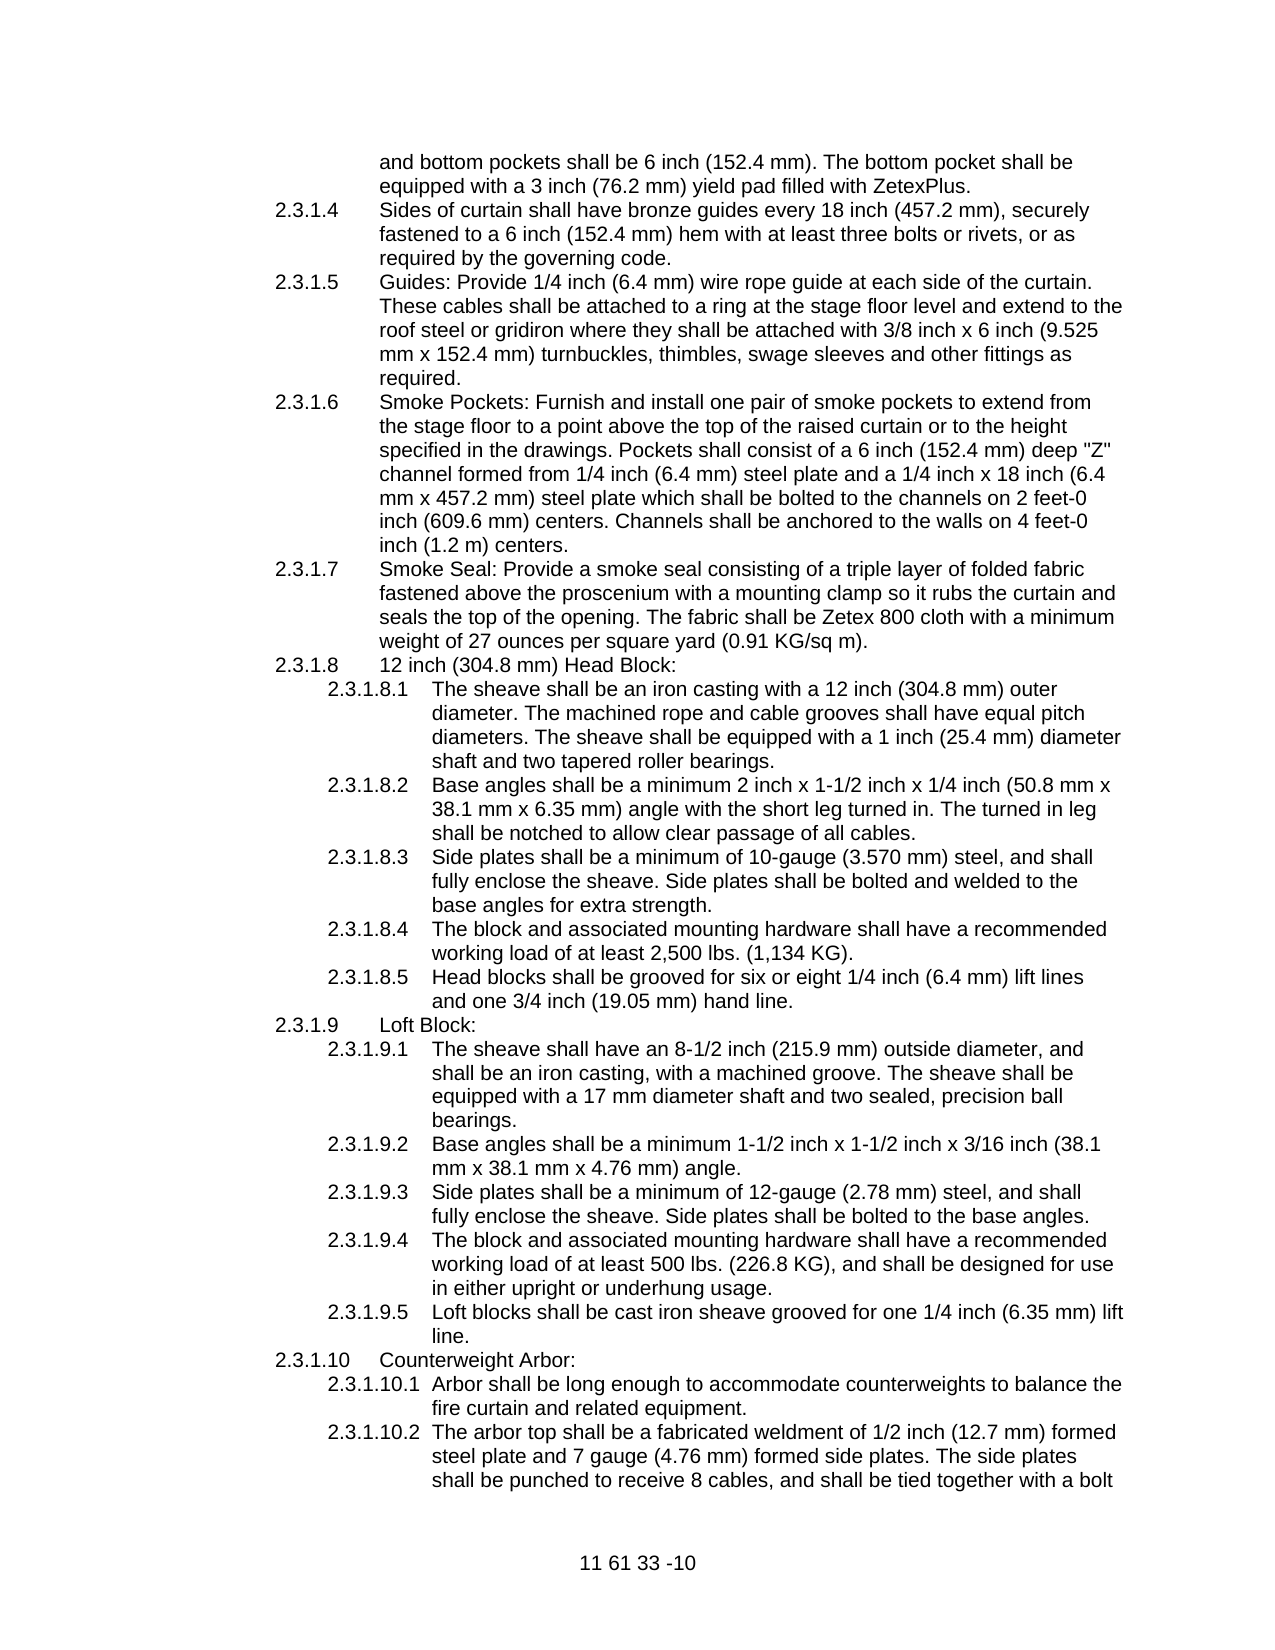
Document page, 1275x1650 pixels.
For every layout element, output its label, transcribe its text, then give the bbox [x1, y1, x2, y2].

list Counterweight Arbor: [275, 1348, 1125, 1372]
list Head blocks shall be grooved for six or eight 1/4 inch (6.4 mm) lift lines and one 3/4 inch (19.05 mm) hand line. [327, 964, 1125, 1012]
list Base angles shall be a minimum 1-1/2 inch x 1-1/2 inch x 3/16 inch (38.1 mm x 38.1 mm x 4.76 mm) angle. [327, 1132, 1125, 1180]
list Guides: Provide 1/4 inch (6.4 mm) wire rope guide at each side of the curtain. These cables shall be attached to a ring at the stage floor level and extend to the roof steel or gridiron where they shall be attached with 3/8 inch x 6 inch (9.525 mm x 152.4 mm) turnbuckles, thimbles, swage sleeves and other fittings as required. [275, 270, 1125, 389]
list Loft Block: [275, 1012, 1125, 1036]
list Base angles shall be a minimum 2 inch x 1-1/2 inch x 1/4 inch (50.8 mm x 38.1 mm x 6.35 mm) angle with the short leg turned in. The turned in leg shall be notched to allow clear passage of all cables. [327, 773, 1125, 845]
list Arbor shall be long enough to accommodate counterweights to balance the fire curtain and related equipment. [327, 1372, 1125, 1420]
list The sheave shall be an iron casting with a 12 inch (304.8 mm) outer diameter. The machined rope and cable grooves shall have equal pitch diameters. The sheave shall be equipped with a 1 inch (25.4 mm) diameter shaft and two tapered roller bearings. [327, 677, 1125, 773]
list Sides of curtain shall have bronze guides every 18 inch (457.2 mm), securely fastened to a 6 inch (152.4 mm) hem with at least three bolts or rivets, or as required by the governing code. [275, 198, 1125, 270]
list The sheave shall have an 8-1/2 inch (215.9 mm) outside diameter, and shall be an iron casting, with a machined groove. The sheave shall be equipped with a 17 mm diameter shaft and two sealed, precision ball bearings. [327, 1036, 1125, 1132]
list The block and associated mounting hardware shall have a recommended working load of at least 2,500 lbs. (1,134 KG). [327, 917, 1125, 964]
list Side plates shall be a minimum of 12-gauge (2.78 mm) steel, and shall fully enclose the sheave. Side plates shall be bolted to the base angles. [327, 1180, 1125, 1228]
list 12 inch (304.8 mm) Head Block: [275, 653, 1125, 677]
list Side plates shall be a minimum of 10-gauge (3.570 mm) steel, and shall fully enclose the sheave. Side plates shall be bolted and welded to the base angles for extra strength. [327, 845, 1125, 917]
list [327, 1420, 1125, 1492]
list Smoke Seal: Provide a smoke seal consisting of a triple layer of folded fabric fastened above the proscenium with a mounting clamp so it rubs the curtain and seals the top of the opening. The fabric shall be Zetex 800 cloth with a minimum weight of 27 ounces per square yard (0.91 KG/sq m). [275, 557, 1125, 653]
list Loft blocks shall be cast iron sheave grooved for one 1/4 inch (6.35 mm) lift line. [327, 1300, 1125, 1348]
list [275, 150, 1125, 198]
list Smoke Pockets: Furnish and install one pair of smoke pockets to extend from the stage floor to a point above the top of the raised curtain or to the height specified in the drawings. Pockets shall consist of a 6 inch (152.4 mm) deep "Z" channel formed from 1/4 inch (6.4 mm) steel plate and a 1/4 inch x 18 inch (6.4 mm x 457.2 mm) steel plate which shall be bolted to the channels on 2 feet-0 inch (609.6 mm) centers. Channels shall be anchored to the walls on 4 feet-0 inch (1.2 m) centers. [275, 389, 1125, 557]
list The block and associated mounting hardware shall have a recommended working load of at least 500 lbs. (226.8 KG), and shall be designed for use in either upright or underhung usage. [327, 1228, 1125, 1300]
